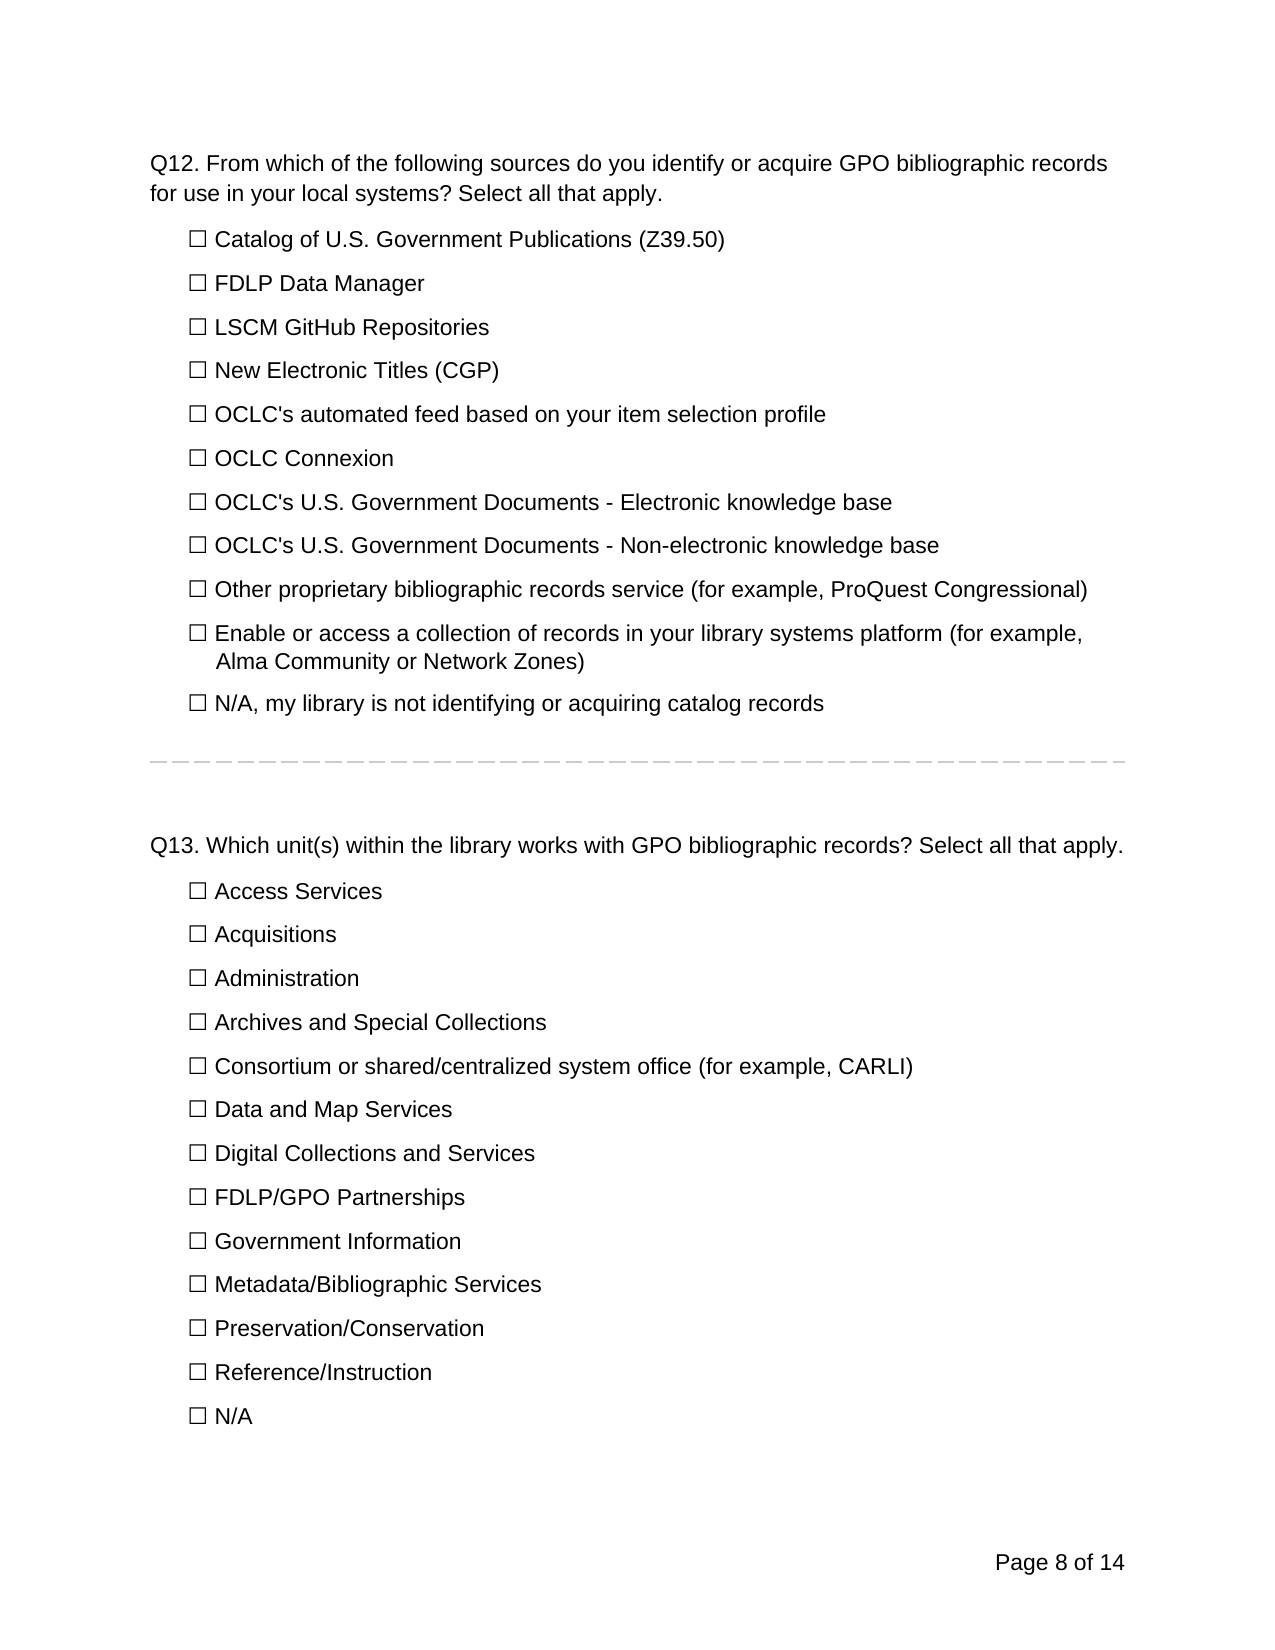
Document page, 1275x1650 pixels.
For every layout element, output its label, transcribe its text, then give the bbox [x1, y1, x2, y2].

list Enable or access a collection of records in your library systems platform (for example, Alma Community or Network Zones) [187, 617, 1125, 674]
text Q13. Which unit(s) within the library works with GPO bibliographic records? Select all that apply. [150, 832, 1125, 858]
list Data and Map Services [187, 1093, 1125, 1124]
list Reference/Instruction [187, 1356, 1125, 1387]
list Preservation/Conservation [187, 1312, 1125, 1343]
list OCLC Connexion [187, 442, 1125, 473]
list OCLC's U.S. Government Documents - Electronic knowledge base [187, 485, 1125, 517]
list OCLC's automated feed based on your item selection profile [187, 398, 1125, 429]
list Metadata/Bibliographic Services [187, 1268, 1125, 1299]
list Administration [187, 962, 1125, 993]
list OCLC's U.S. Government Documents - Non-electronic knowledge base [187, 529, 1125, 560]
list Government Information [187, 1224, 1125, 1256]
list N/A, my library is not identifying or acquiring catalog records [187, 687, 1125, 718]
list Other proprietary bibliographic records service (for example, ProQuest Congressional) [187, 573, 1125, 604]
list LSCM GitHub Repositories [187, 310, 1125, 342]
list FDLP Data Manager [187, 267, 1125, 298]
list Consortium or shared/centralized system office (for example, CARLI) [187, 1049, 1125, 1081]
list Acquisitions [187, 918, 1125, 949]
list FDLP/GPO Partnerships [187, 1181, 1125, 1212]
list N/A [187, 1399, 1125, 1431]
list Access Services [187, 874, 1125, 906]
list New Electronic Titles (CGP) [187, 354, 1125, 385]
text Q12. From which of the following sources do you identify or acquire GPO bibliographic records for use in your local systems? Select all that apply. [150, 150, 1125, 207]
list Catalog of U.S. Government Publications (Z39.50) [187, 223, 1125, 254]
list Archives and Special Collections [187, 1006, 1125, 1037]
list Digital Collections and Services [187, 1137, 1125, 1168]
